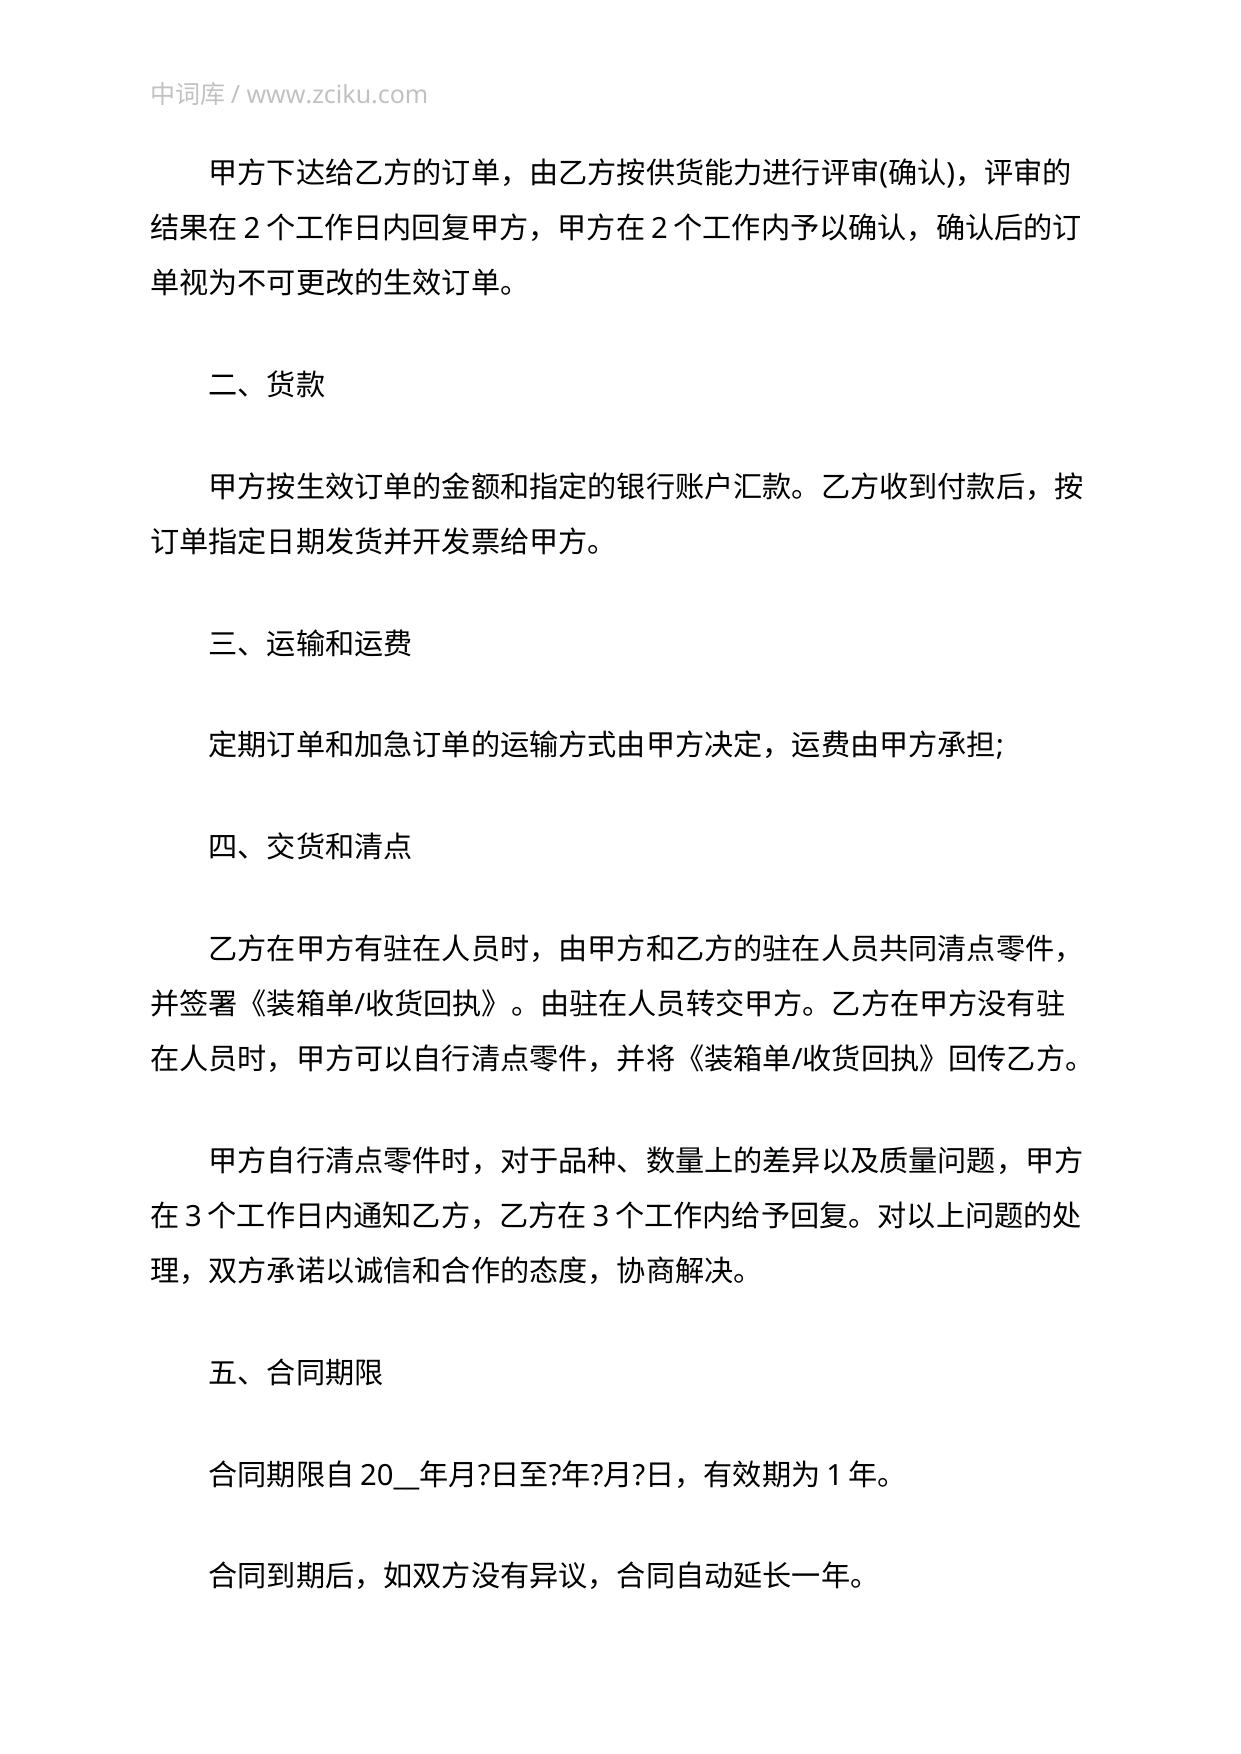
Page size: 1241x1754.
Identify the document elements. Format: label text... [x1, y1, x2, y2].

text 甲方下达给乙方的订单，由乙方按供货能力进行评审(确认)，评审的结果在2个工作日内回复甲方，甲方在2个工作内予以确认，确认后的订单视为不可更改的生效订单。 [150, 150, 1090, 302]
text 三、运输和运费 [150, 620, 1090, 662]
text 定期订单和加急订单的运输方式由甲方决定，运费由甲方承担; [150, 722, 1090, 764]
text 乙方在甲方有驻在人员时，由甲方和乙方的驻在人员共同清点零件，并签署《装箱单/收货回执》。由驻在人员转交甲方。乙方在甲方没有驻在人员时，甲方可以自行清点零件，并将《装箱单/收货回执》回传乙方。 [150, 926, 1090, 1078]
text 甲方按生效订单的金额和指定的银行账户汇款。乙方收到付款后，按订单指定日期发货并开发票给甲方。 [150, 463, 1090, 561]
text 合同期限自20__年月?日至?年?月?日，有效期为1年。 [150, 1451, 1090, 1493]
text 五、合同期限 [150, 1349, 1090, 1392]
text 二、货款 [150, 362, 1090, 404]
text 合同到期后，如双方没有异议，合同自动延长一年。 [150, 1553, 1090, 1595]
text 四、交货和清点 [150, 824, 1090, 866]
text 甲方自行清点零件时，对于品种、数量上的差异以及质量问题，甲方在3个工作日内通知乙方，乙方在3个工作内给予回复。对以上问题的处理，双方承诺以诚信和合作的态度，协商解决。 [150, 1138, 1090, 1290]
